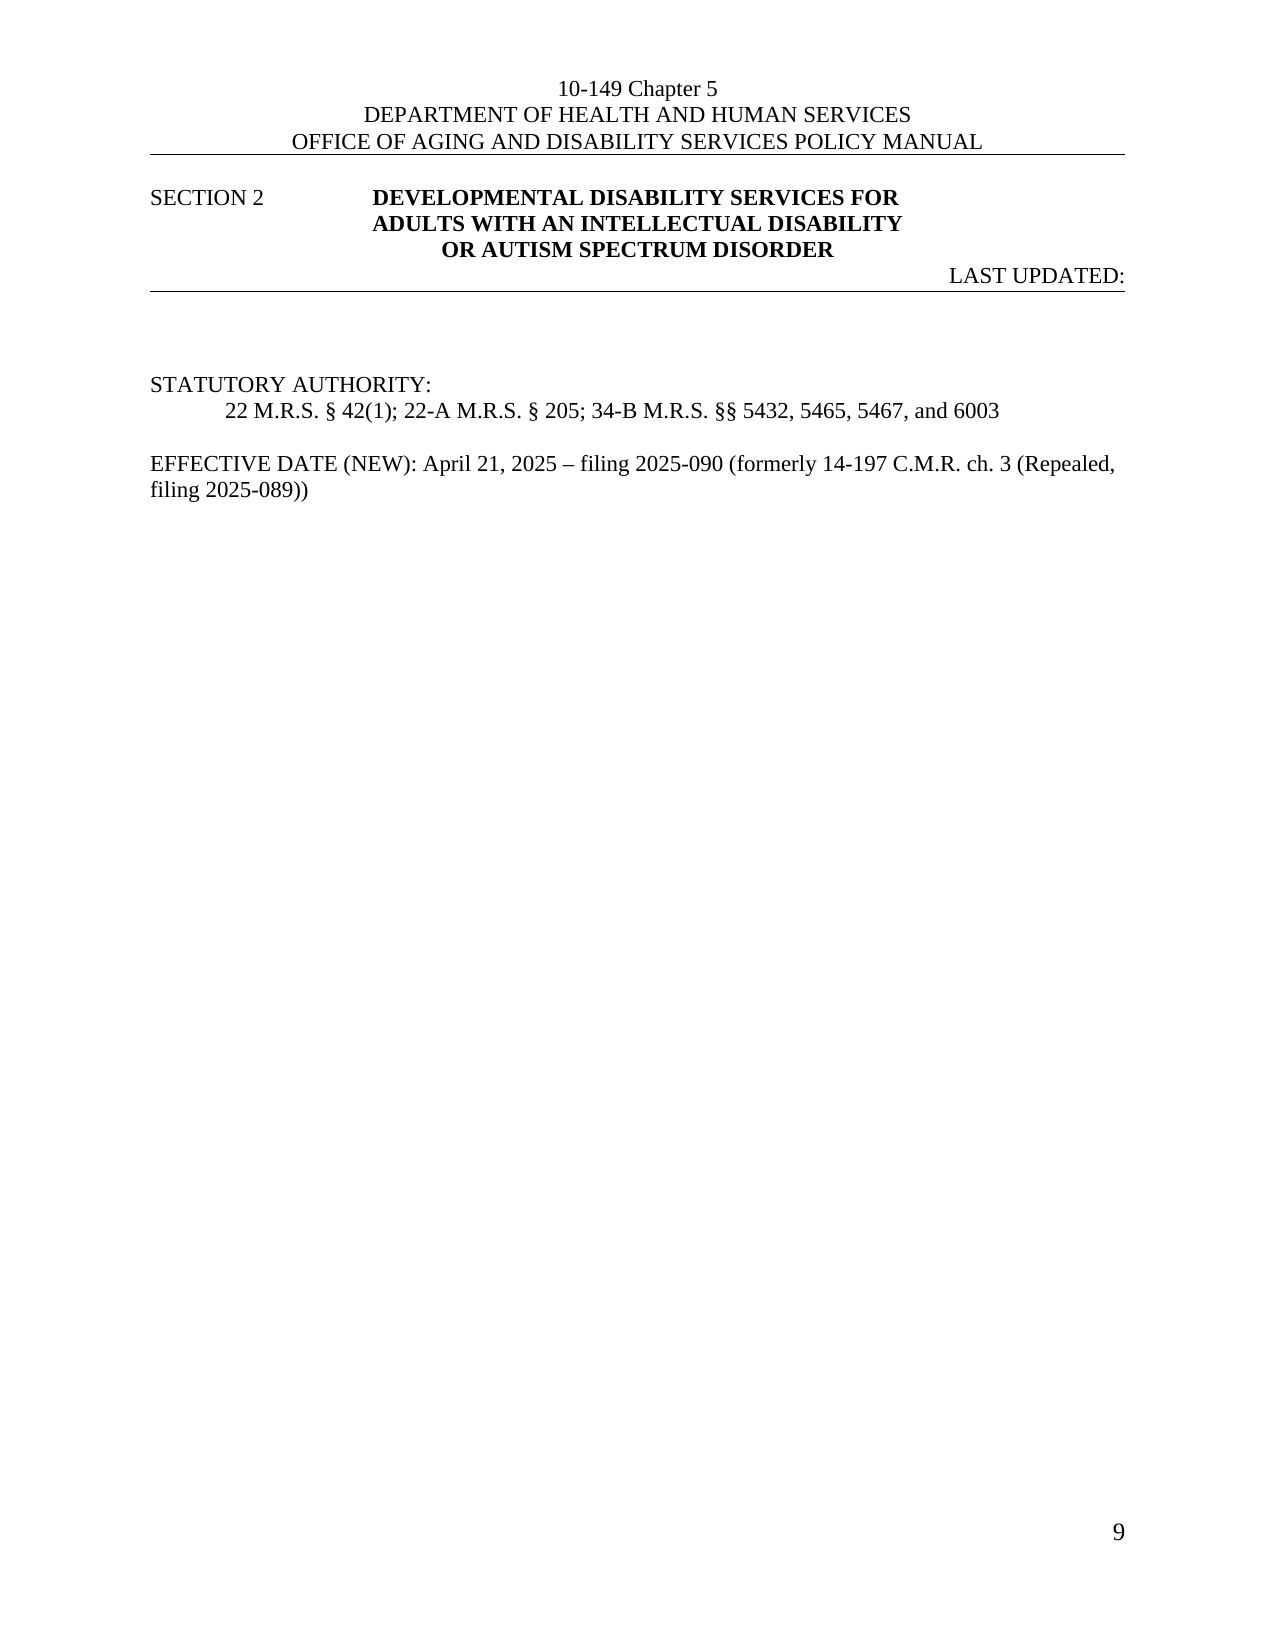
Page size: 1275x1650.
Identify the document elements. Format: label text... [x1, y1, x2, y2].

text 22 M.R.S. § 42(1); 22-A M.R.S. § 205; 34-B M.R.S. §§ 5432, 5465, 5467, and 6003 [150, 397, 1125, 424]
text EFFECTIVE DATE (NEW): April 21, 2025 – filing 2025-090 (formerly 14-197 C.M.R. ch. 3 (Repealed, filing 2025-089)) [150, 450, 1125, 503]
text STATUTORY AUTHORITY: [150, 371, 1125, 397]
